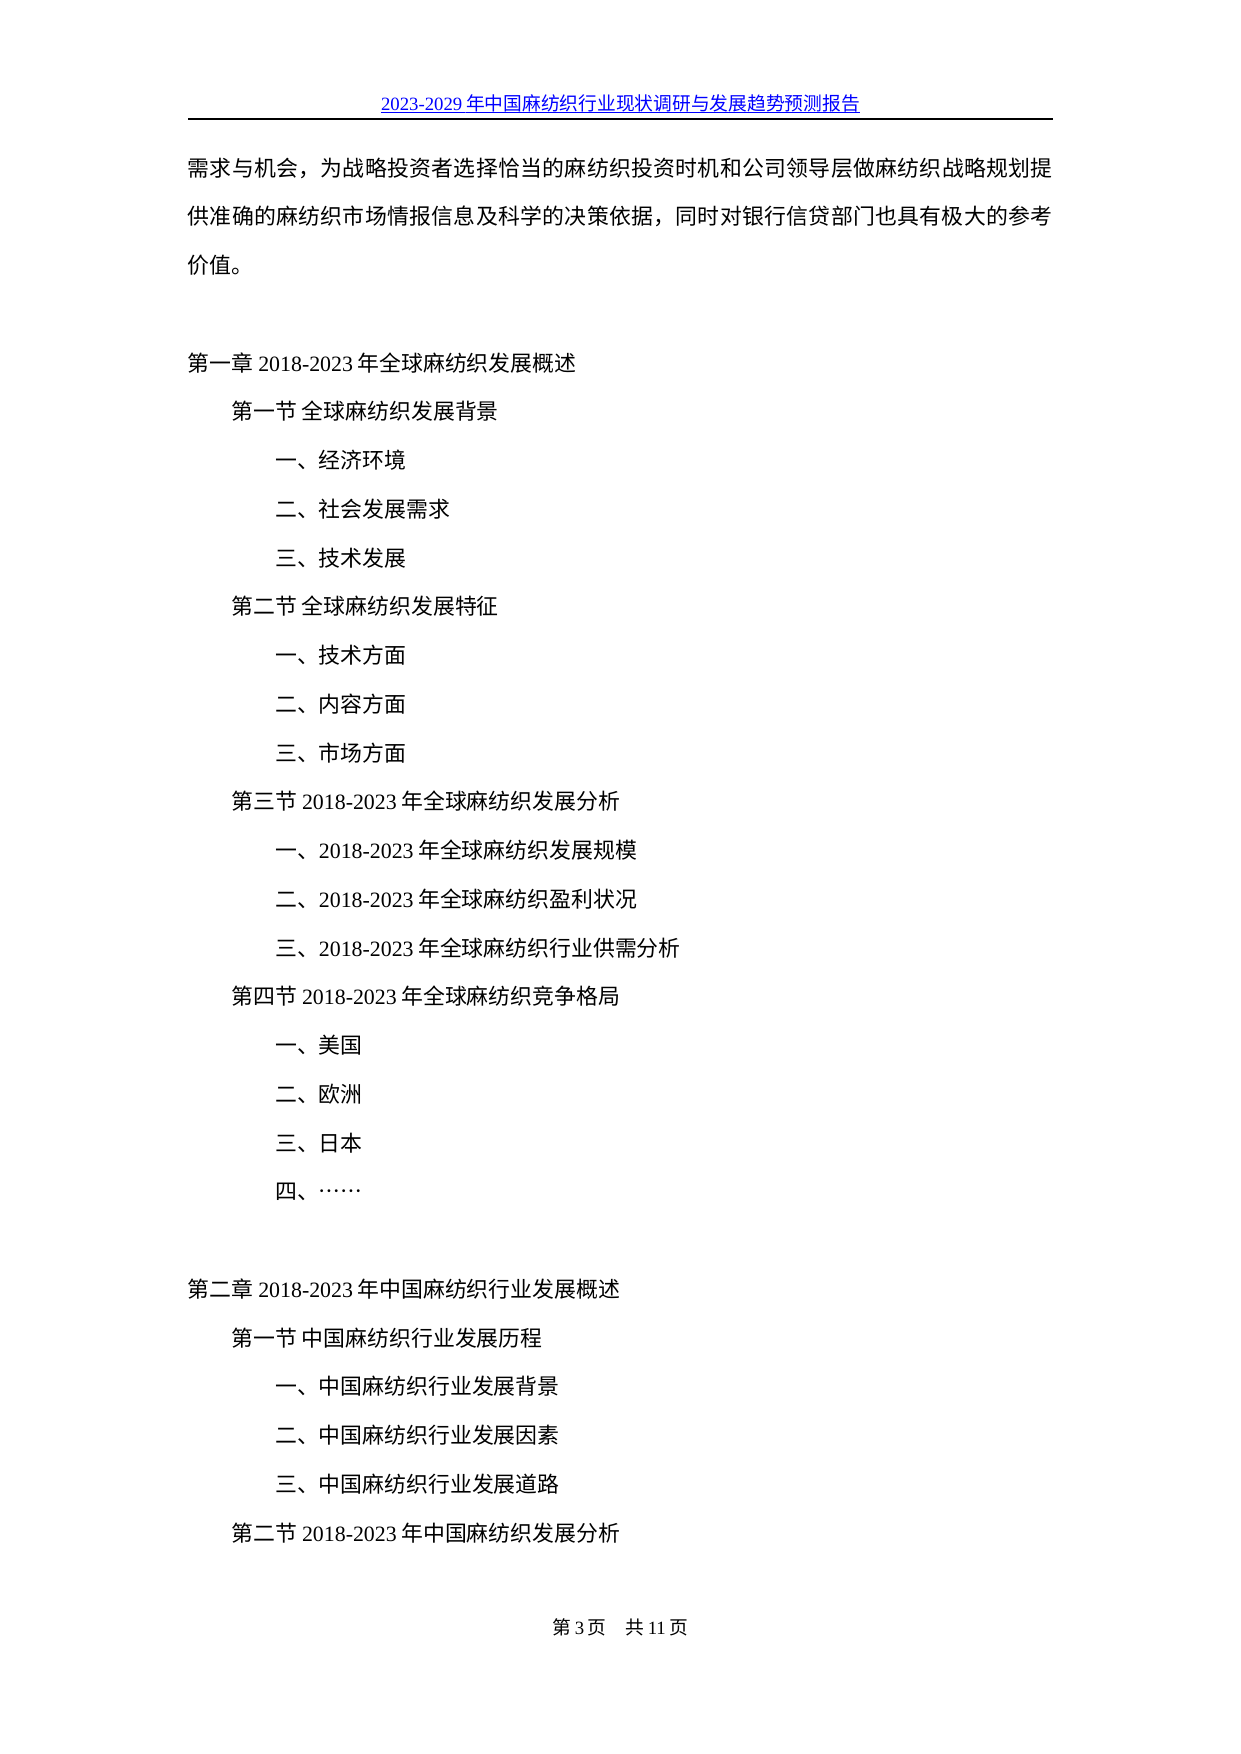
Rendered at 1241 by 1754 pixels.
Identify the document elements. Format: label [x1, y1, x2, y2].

text [187, 150, 1053, 1548]
